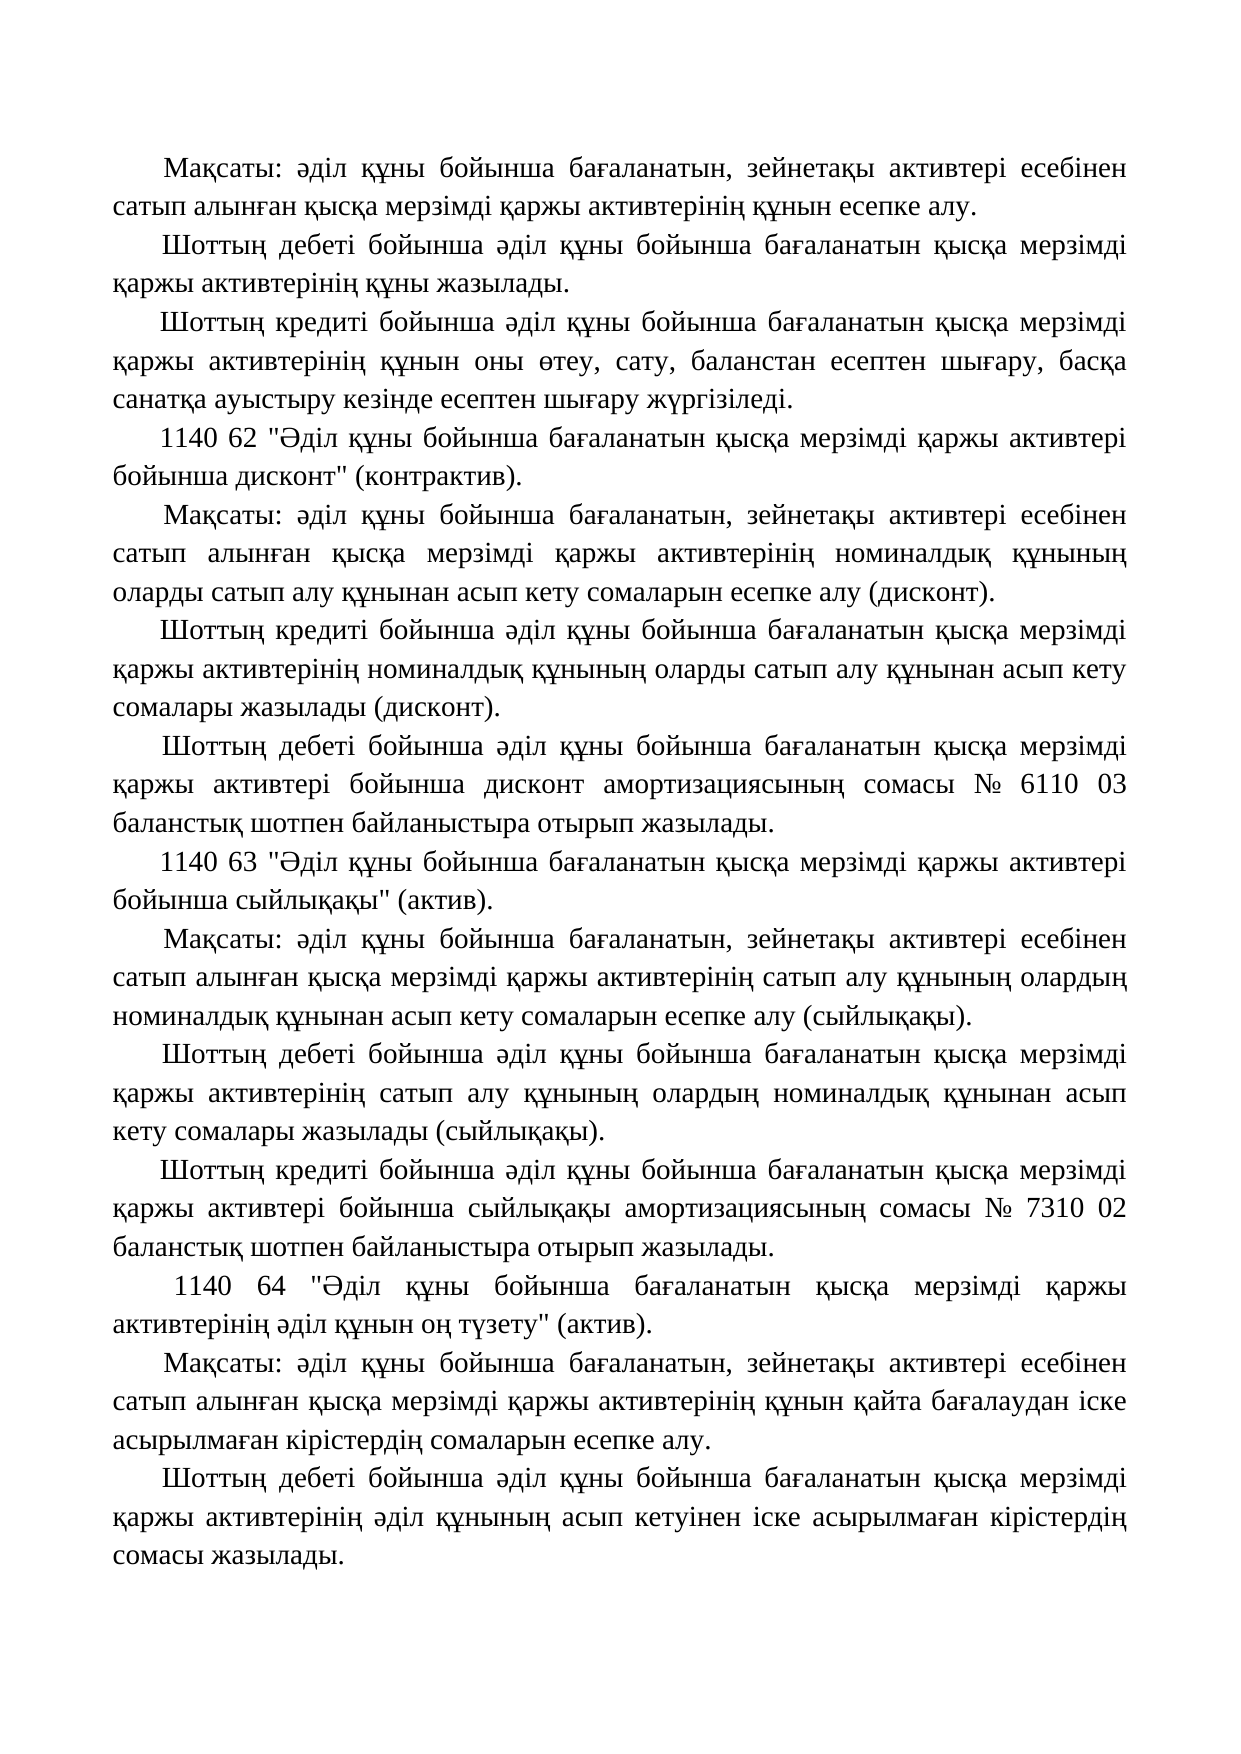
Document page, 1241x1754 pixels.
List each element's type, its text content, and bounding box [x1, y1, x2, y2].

text Шоттың кредиті бойынша әділ құны бойынша бағаланатын қысқа мерзімді қаржы активтерінің номиналдық құнының оларды сатып алу құнынан асып кету сомалары жазылады (дисконт). [112, 612, 1128, 723]
text Шоттың дебеті бойынша әділ құны бойынша бағаланатын қысқа мерзімді қаржы активтерінің сатып алу құнының олардың номиналдық құнынан асып кету сомалары жазылады (сыйлықақы). [112, 1036, 1128, 1147]
text Мақсаты: әділ құны бойынша бағаланатын, зейнетақы активтері есебінен сатып алынған қысқа мерзімді қаржы активтерінің құнын қайта бағалаудан іске асырылмаған кірістердің сомаларын есепке алу. [112, 1345, 1128, 1455]
text Мақсаты: әділ құны бойынша бағаланатын, зейнетақы активтері есебінен сатып алынған қысқа мерзімді қаржы активтерінің сатып алу құнының олардың номиналдық құнынан асып кету сомаларын есепке алу (сыйлықақы). [112, 921, 1128, 1031]
text 1140 62 "Әділ құны бойынша бағаланатын қысқа мерзімді қаржы активтері бойынша дисконт" (контрактив). [112, 420, 1128, 492]
text Шоттың дебеті бойынша әділ құны бойынша бағаланатын қысқа мерзімді қаржы активтерінің құны жазылады. [112, 227, 1128, 299]
text Мақсаты: әділ құны бойынша бағаланатын, зейнетақы активтері есебінен сатып алынған қысқа мерзімді қаржы активтерінің номиналдық құнының оларды сатып алу құнынан асып кету сомаларын есепке алу (дисконт). [112, 497, 1128, 607]
text 1140 64 "Әділ құны бойынша бағаланатын қысқа мерзімді қаржы активтерінің әділ құнын оң түзету" (актив). [112, 1268, 1128, 1340]
text Шоттың кредиті бойынша әділ құны бойынша бағаланатын қысқа мерзімді қаржы активтерінің құнын оны өтеу, сату, баланстан есептен шығару, басқа санатқа ауыстыру кезінде есептен шығару жүргізіледі. [112, 304, 1128, 415]
text Шоттың дебеті бойынша әділ құны бойынша бағаланатын қысқа мерзімді қаржы активтері бойынша дисконт амортизациясының сомасы № 6110 03 баланстық шотпен байланыстыра отырып жазылады. [112, 728, 1128, 839]
text 1140 63 "Әділ құны бойынша бағаланатын қысқа мерзімді қаржы активтері бойынша сыйлықақы" (актив). [112, 844, 1128, 916]
text Шоттың кредиті бойынша әділ құны бойынша бағаланатын қысқа мерзімді қаржы активтері бойынша сыйлықақы амортизациясының сомасы № 7310 02 баланстық шотпен байланыстыра отырып жазылады. [112, 1152, 1128, 1263]
text Шоттың дебеті бойынша әділ құны бойынша бағаланатын қысқа мерзімді қаржы активтерінің әділ құнының асып кетуінен іске асырылмаған кірістердің сомасы жазылады. [112, 1460, 1128, 1571]
text Мақсаты: әділ құны бойынша бағаланатын, зейнетақы активтері есебінен сатып алынған қысқа мерзімді қаржы активтерінің құнын есепке алу. [112, 150, 1128, 222]
